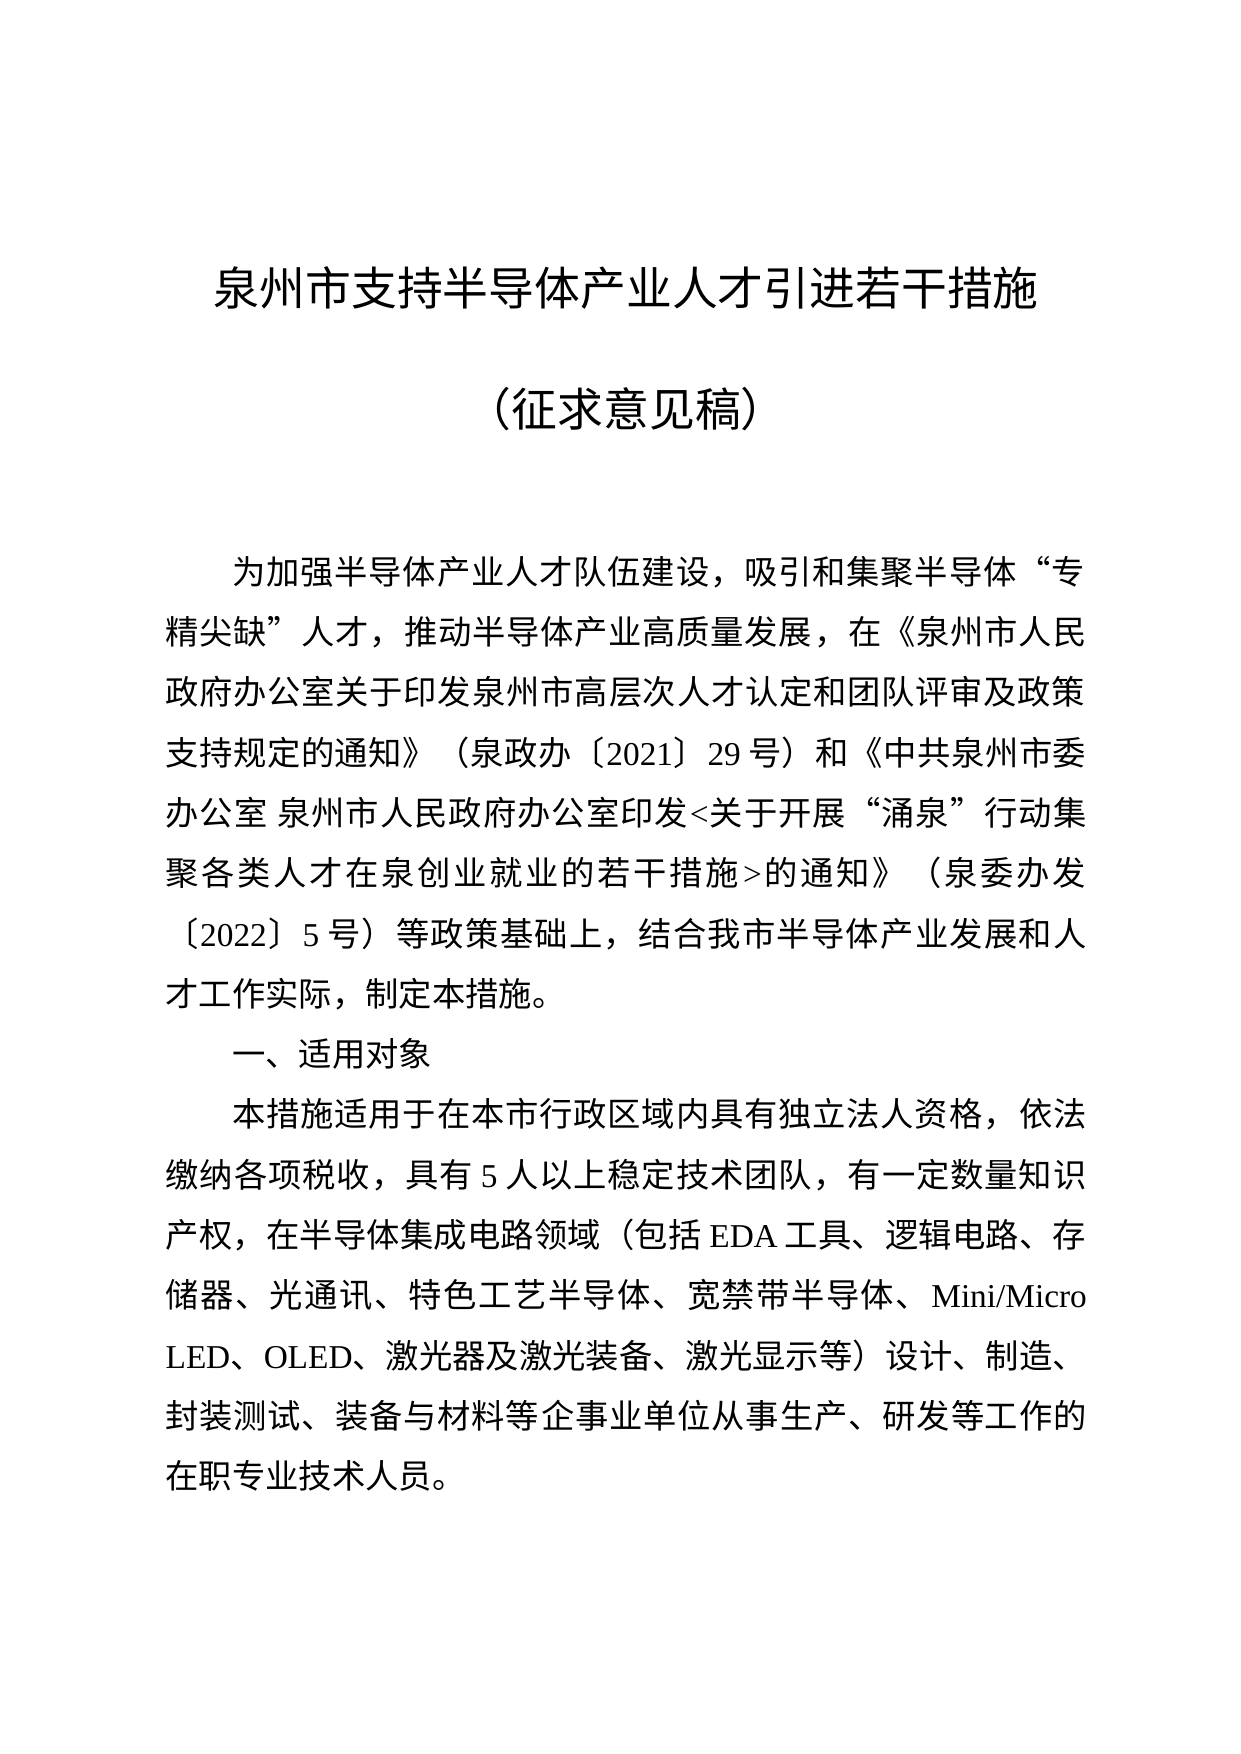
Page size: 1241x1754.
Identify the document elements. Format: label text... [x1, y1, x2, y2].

text 泉州市支持半导体产业人才引进若干措施 [165, 225, 1087, 346]
text 为加强半导体产业人才队伍建设，吸引和集聚半导体“专精尖缺”人才，推动半导体产业高质量发展，在《泉州市人民政府办公室关于印发泉州市高层次人才认定和团队评审及政策支持规定的通知》（泉政办〔2021〕29号）和《中共泉州市委办公室 泉州市人民政府办公室印发<关于开展“涌泉”行动集聚各类人才在泉创业就业的若干措施>的通知》（泉委办发〔2022〕5号）等政策基础上，结合我市半导体产业发展和人才工作实际，制定本措施。 [165, 539, 1087, 1022]
text 本措施适用于在本市行政区域内具有独立法人资格，依法缴纳各项税收，具有5人以上稳定技术团队，有一定数量知识产权，在半导体集成电路领域（包括EDA工具、逻辑电路、存储器、光通讯、特色工艺半导体、宽禁带半导体、Mini/Micro LED、OLED、激光器及激光装备、激光显示等）设计、制造、封装测试、装备与材料等企事业单位从事生产、研发等工作的在职专业技术人员。 [165, 1082, 1087, 1504]
text （征求意见稿） [165, 346, 1087, 467]
text 一、适用对象 [165, 1022, 1087, 1082]
